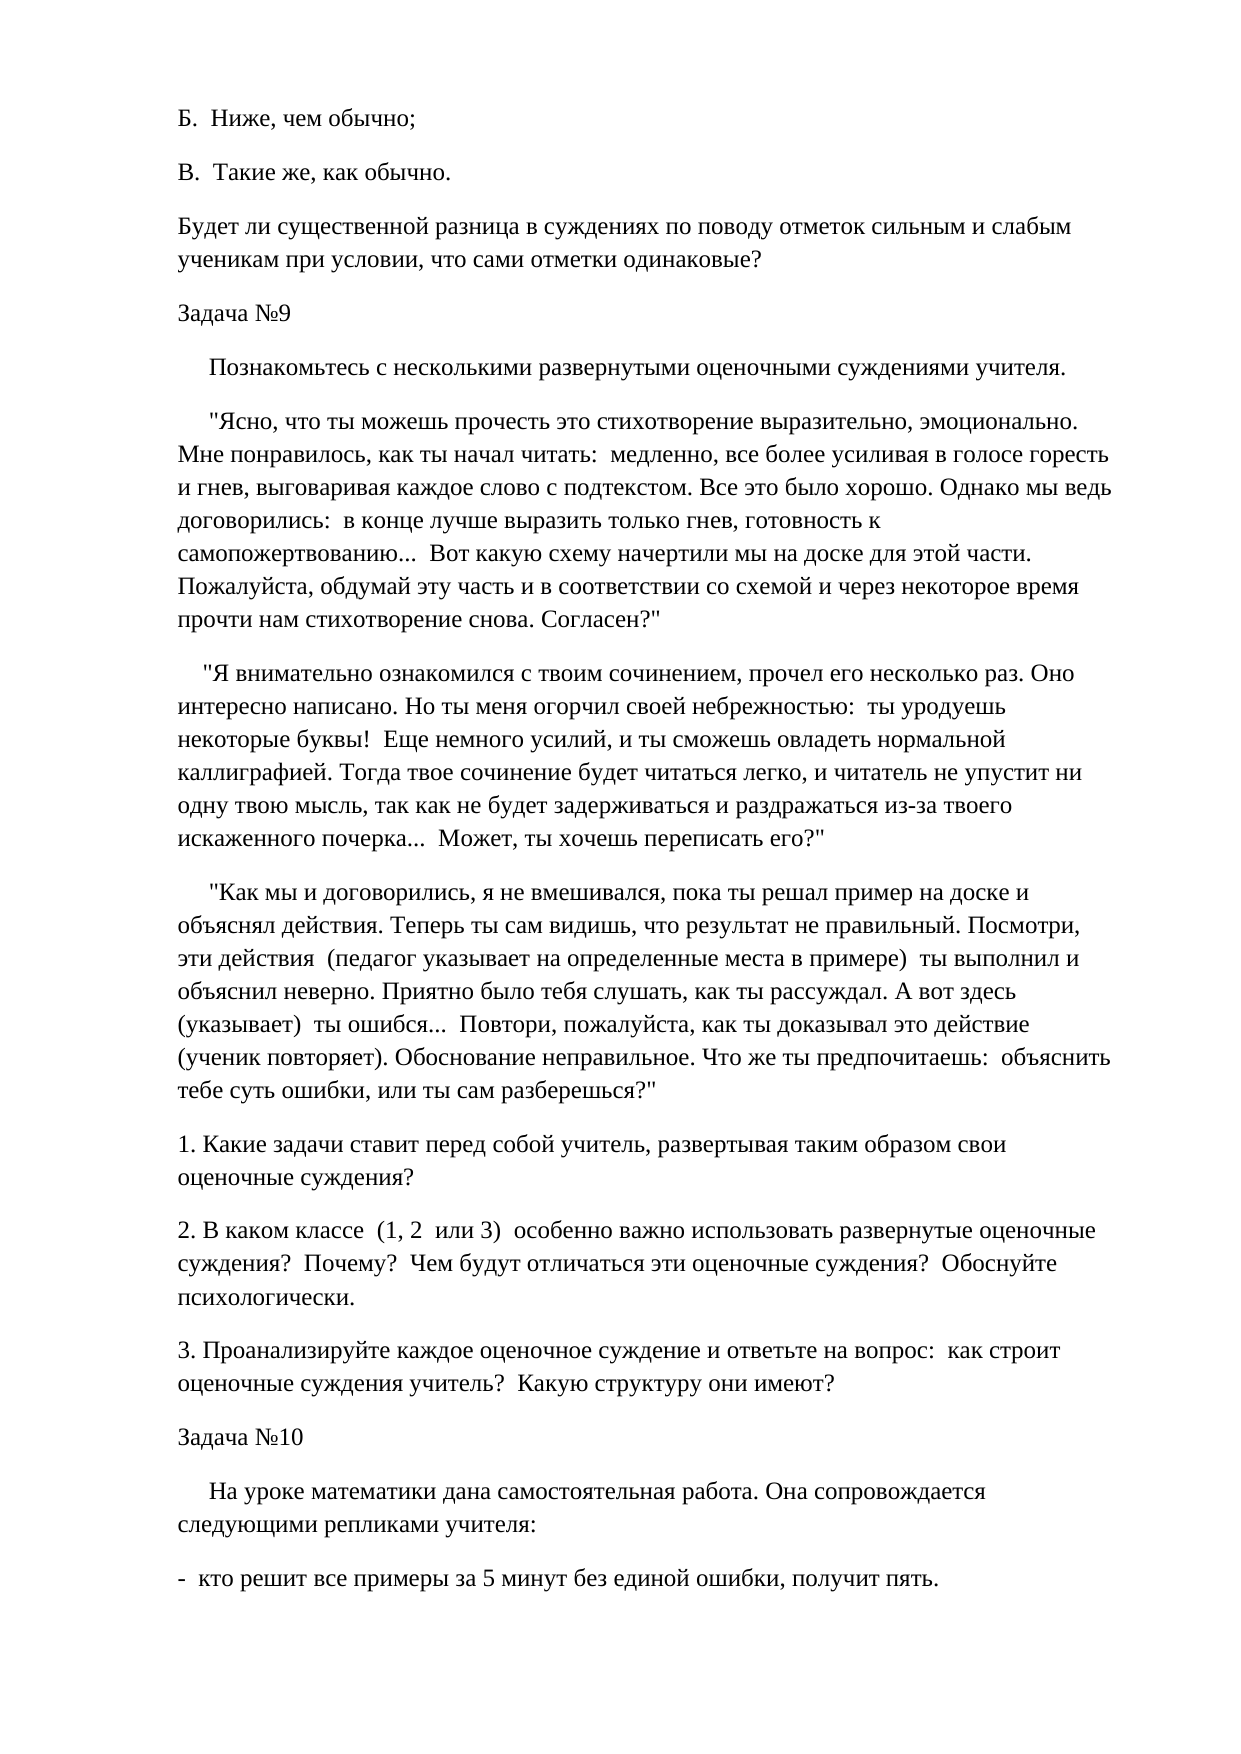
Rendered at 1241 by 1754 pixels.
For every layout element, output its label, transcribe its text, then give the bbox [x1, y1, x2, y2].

text На уроке математики дана самостоятельная работа. Она сопровождается следующими репликами учителя: [177, 1476, 1122, 1538]
text "Я внимательно ознакомился с твоим сочинением, прочел его несколько раз. Оно интересно написано. Но ты меня огорчил своей небрежностью: ты уродуешь некоторые буквы! Еще немного усилий, и ты сможешь овладеть нормальной каллиграфией. Тогда твое сочинение будет читаться легко, и читатель не упустит ни одну твою мысль, так как не будет задерживаться и раздражаться из-за твоего искаженного почерка... Может, ты хочешь переписать его?" [177, 658, 1122, 852]
text 2. В каком классе (1, 2 или 3) особенно важно использовать развернутые оценочные суждения? Почему? Чем будут отличаться эти оценочные суждения? Обоснуйте психологически. [177, 1216, 1122, 1310]
text Задача №9 [177, 298, 1122, 327]
text Б. Ниже, чем обычно; [177, 103, 1122, 132]
text 3. Проанализируйте каждое оценочное суждение и ответьте на вопрос: как строит оценочные суждения учитель? Какую структуру они имеют? [177, 1335, 1122, 1397]
text 1. Какие задачи ставит перед собой учитель, развертывая таким образом свои оценочные суждения? [177, 1129, 1122, 1190]
text Будет ли существенной разница в суждениях по поводу отметок сильным и слабым ученикам при условии, что сами отметки одинаковые? [177, 211, 1122, 273]
text "Как мы и договорились, я не вмешивался, пока ты решал пример на доске и объяснял действия. Теперь ты сам видишь, что результат не правильный. Посмотри, эти действия (педагог указывает на определенные места в примере) ты выполнил и объяснил неверно. Приятно было тебя слушать, как ты рассуждал. А вот здесь (указывает) ты ошибся... Повтори, пожалуйста, как ты доказывал это действие (ученик повторяет). Обоснование неправильное. Что же ты предпочитаешь: объяснить тебе суть ошибки, или ты сам разберешься?" [177, 877, 1122, 1103]
text В. Такие же, как обычно. [177, 157, 1122, 186]
text Познакомьтесь с несколькими развернутыми оценочными суждениями учителя. [177, 352, 1122, 381]
text - кто решит все примеры за 5 минут без единой ошибки, получит пять. [177, 1563, 1122, 1592]
text "Ясно, что ты можешь прочесть это стихотворение выразительно, эмоционально. Мне понравилось, как ты начал читать: медленно, все более усиливая в голосе горесть и гнев, выговаривая каждое слово с подтекстом. Все это было хорошо. Однако мы ведь договорились: в конце лучше выразить только гнев, готовность к самопожертвованию... Вот какую схему начертили мы на доске для этой части. Пожалуйста, обдумай эту часть и в соответствии со схемой и через некоторое время прочти нам стихотворение снова. Согласен?" [177, 406, 1122, 633]
text Задача №10 [177, 1422, 1122, 1451]
